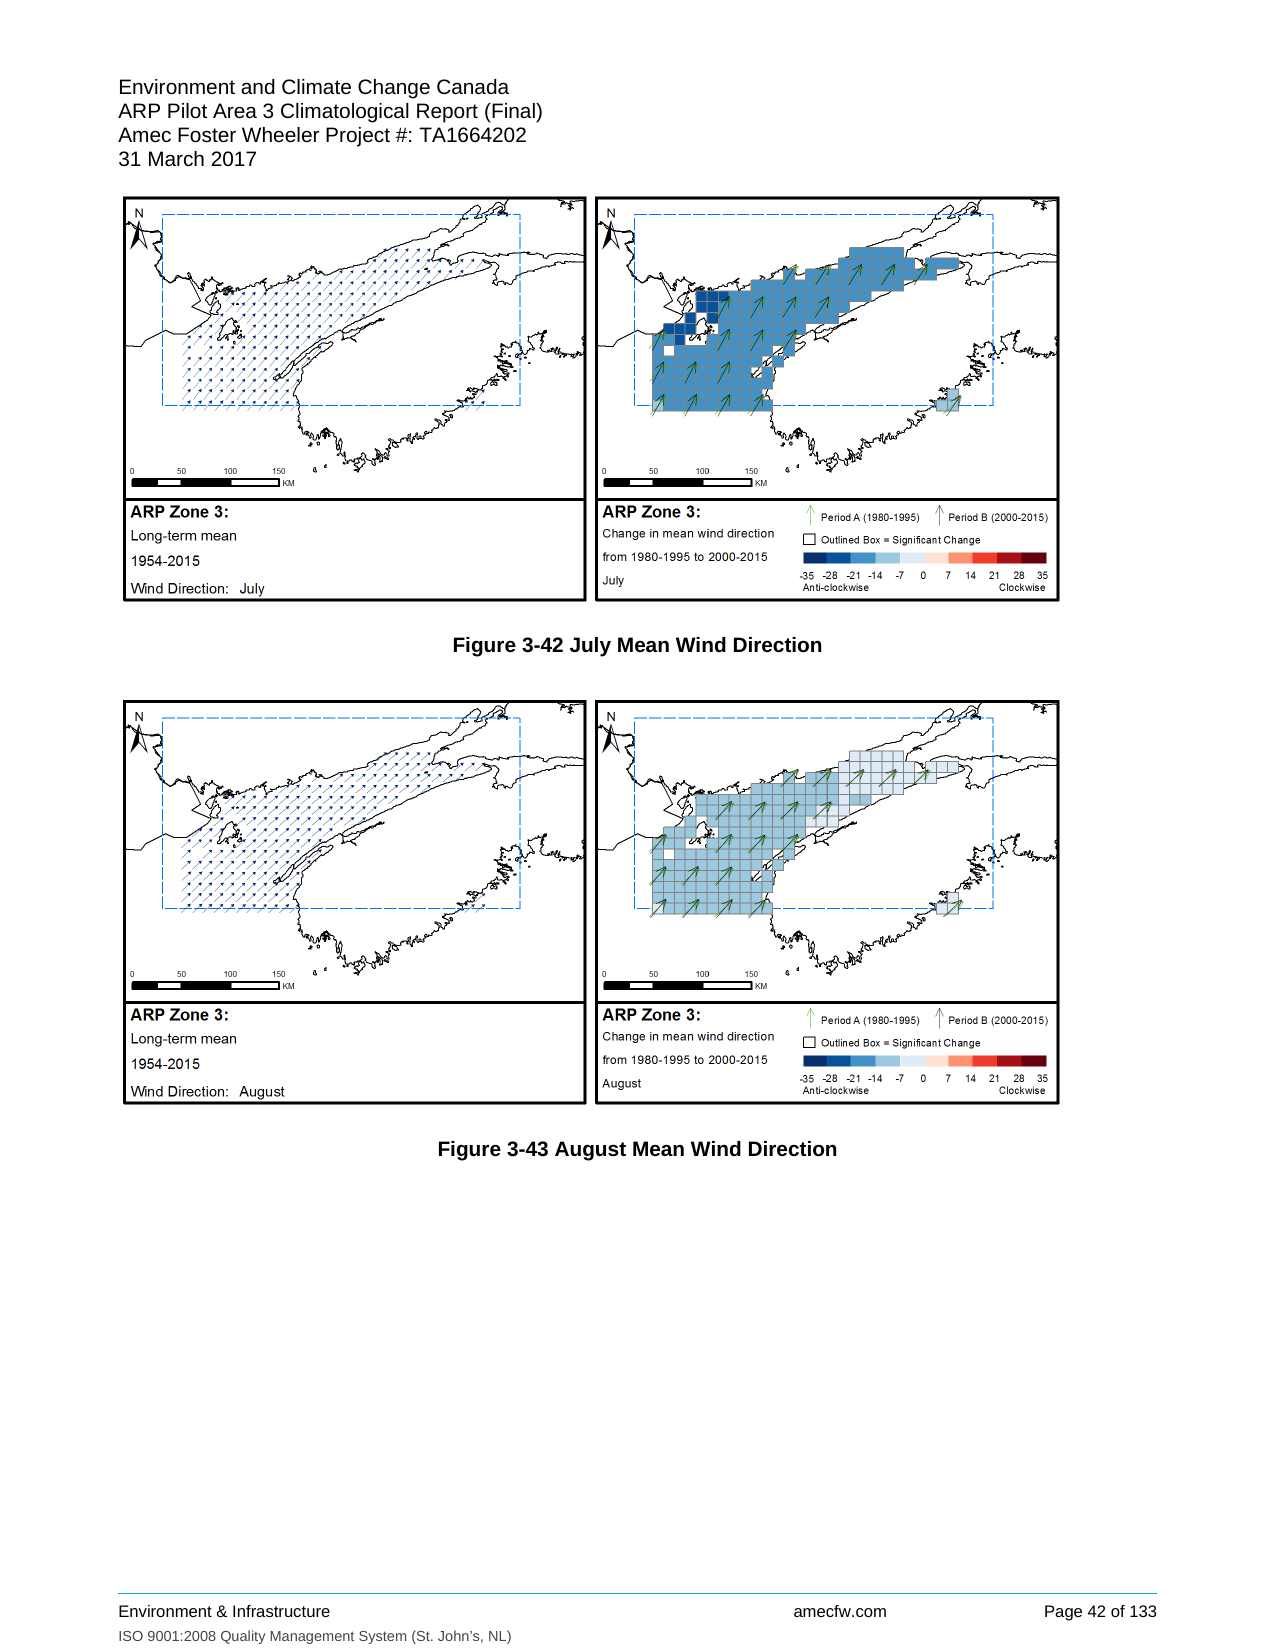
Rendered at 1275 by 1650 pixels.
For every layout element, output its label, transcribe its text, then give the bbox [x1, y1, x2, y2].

picture [118, 695, 1064, 1109]
picture [118, 192, 1064, 606]
